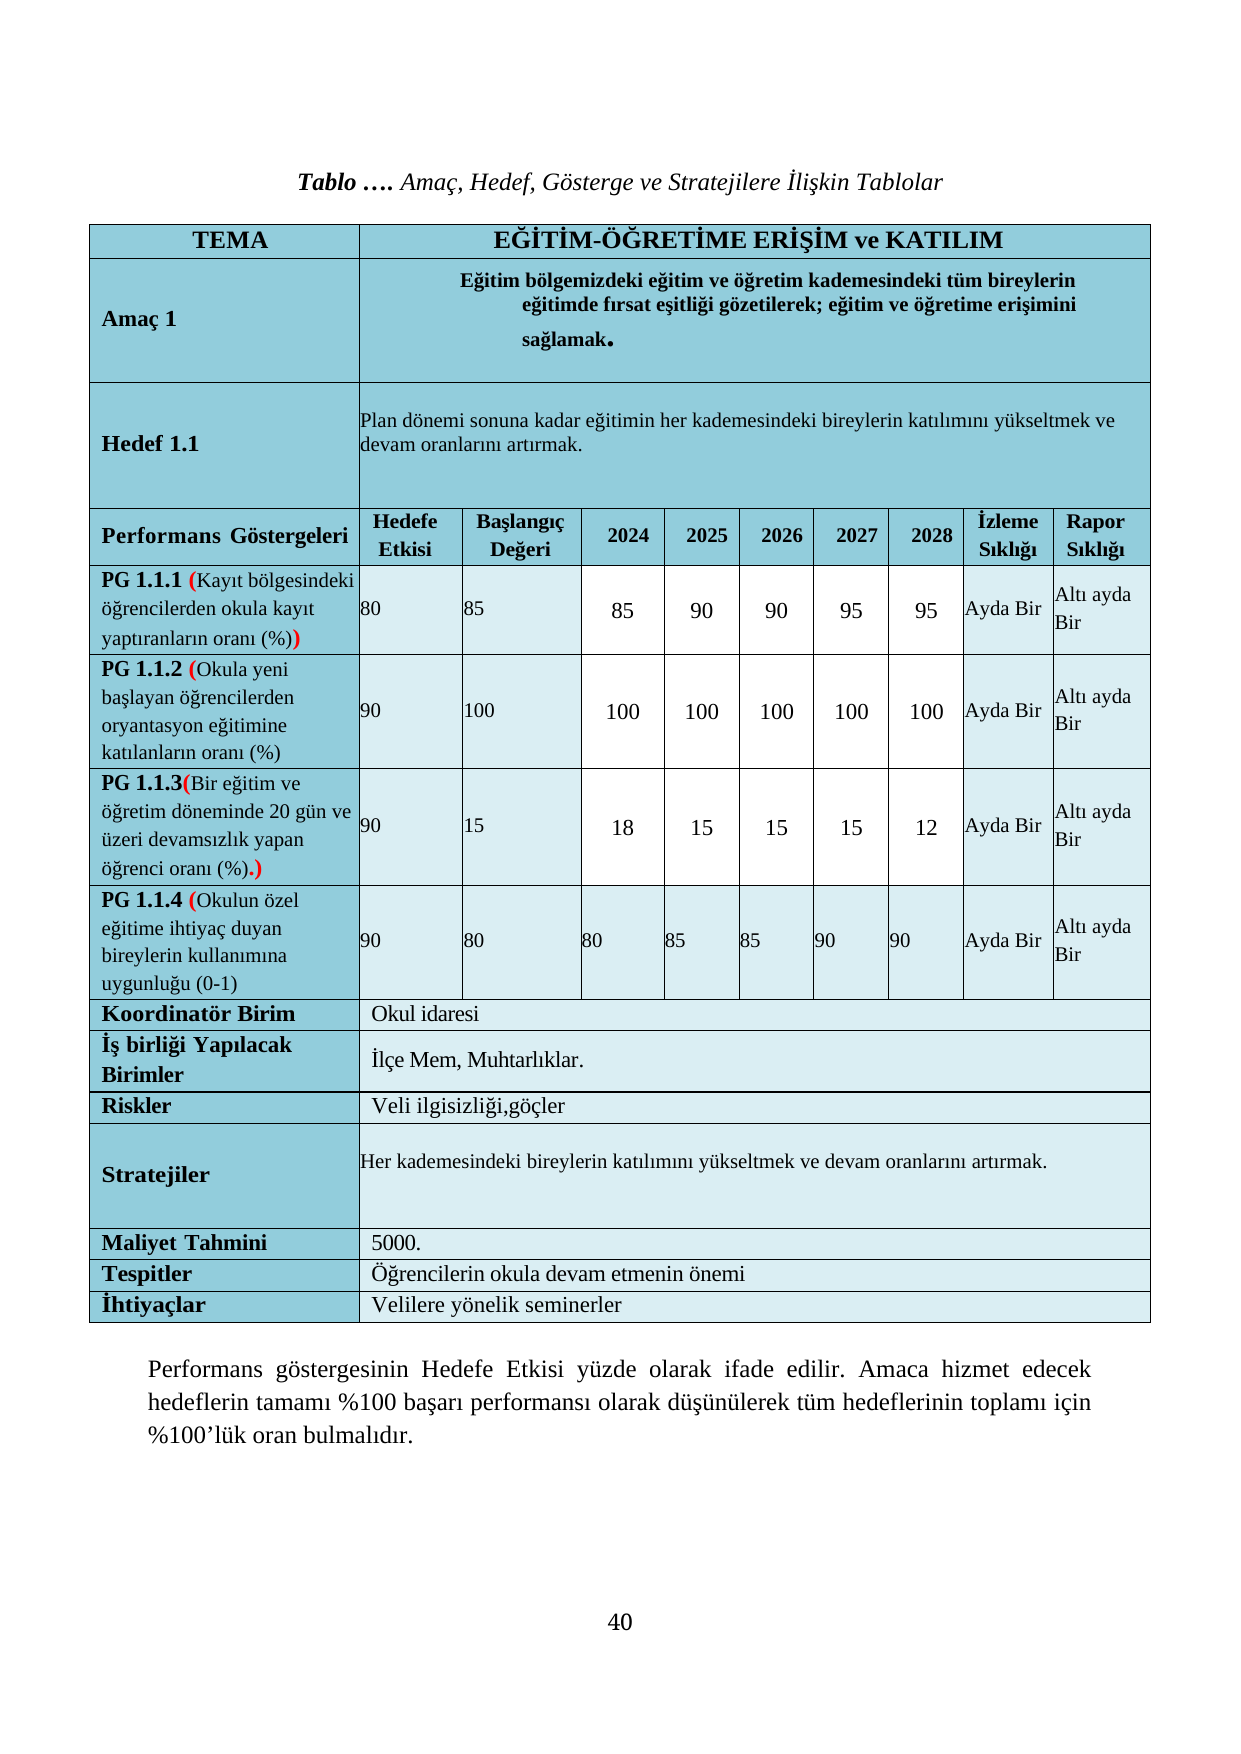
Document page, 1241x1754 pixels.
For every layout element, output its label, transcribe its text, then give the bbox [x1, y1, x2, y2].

table_cell 100 [740, 655, 813, 768]
table_cell 85 [582, 566, 664, 654]
table_cell Okul idaresi [360, 1000, 1150, 1030]
table_cell 95 [814, 566, 888, 654]
table_cell Öğrencilerin okula devam etmenin önemi [360, 1260, 1150, 1291]
table_cell 80 [360, 566, 462, 654]
table_cell İş birliği Yapılacak Birimler [90, 1031, 359, 1091]
table_cell Rapor Sıklığı [1054, 509, 1150, 565]
table_cell Başlangıç Değeri [463, 509, 581, 565]
table_cell Altı ayda Bir [1054, 655, 1150, 768]
table_cell 90 [889, 886, 963, 999]
table_cell 2026 [740, 509, 813, 565]
table_cell Ayda Bir [964, 886, 1053, 999]
table_cell Maliyet Tahmini [90, 1229, 359, 1259]
table_cell PG 1.1.1 (Kayıt bölgesindeki öğrencilerden okula kayıt yaptıranların oranı (%)) [90, 566, 359, 654]
table_cell İhtiyaçlar [90, 1292, 359, 1322]
table_cell 100 [463, 655, 581, 768]
table_cell 85 [740, 886, 813, 999]
table_header TEMA [90, 225, 359, 258]
table_cell 95 [889, 566, 963, 654]
table_cell Stratejiler [90, 1124, 359, 1228]
table_cell 18 [582, 769, 664, 885]
table_cell 15 [740, 769, 813, 885]
table_cell 2028 [889, 509, 963, 565]
table_cell 90 [360, 886, 462, 999]
table_cell Koordinatör Birim [90, 1000, 359, 1030]
table_cell İzleme Sıklığı [964, 509, 1053, 565]
table_cell Altı ayda Bir [1054, 886, 1150, 999]
table_cell 90 [360, 769, 462, 885]
table_cell 100 [665, 655, 739, 768]
table_cell 2027 [814, 509, 888, 565]
table_cell 80 [463, 886, 581, 999]
table_cell PG 1.1.4 (Okulun özel eğitime ihtiyaç duyan bireylerin kullanımına uygunluğu (0-1) [90, 886, 359, 999]
table_cell 2025 [665, 509, 739, 565]
table_cell 15 [665, 769, 739, 885]
table_cell 100 [814, 655, 888, 768]
table_cell Eğitim bölgemizdeki eğitim ve öğretim kademesindeki tüm bireylerin eğitimde fırsat eşitliği gözetilerek; eğitim ve öğretime erişimini sağlamak. [360, 259, 1150, 382]
table_cell Performans Göstergeleri [90, 509, 359, 565]
table_cell 90 [740, 566, 813, 654]
table_cell Ayda Bir [964, 655, 1053, 768]
table_cell 2024 [582, 509, 664, 565]
table_cell Hedef 1.1 [90, 383, 359, 508]
table_cell Altı ayda Bir [1054, 566, 1150, 654]
table_cell 100 [582, 655, 664, 768]
table_cell 85 [665, 886, 739, 999]
table_cell 15 [814, 769, 888, 885]
table_cell Her kademesindeki bireylerin katılımını yükseltmek ve devam oranlarını artırmak. [360, 1124, 1150, 1228]
table_header EĞİTİM-ÖĞRETİME ERİŞİM ve KATILIM [360, 225, 1150, 258]
table_cell 85 [463, 566, 581, 654]
table_cell 80 [582, 886, 664, 999]
text Tablo …. Amaç, Hedef, Gösterge ve Stratejilere İlişkin Tablolar [148, 167, 1092, 195]
table_cell Hedefe Etkisi [360, 509, 462, 565]
table_cell 100 [889, 655, 963, 768]
table_cell Veli ilgisizliği,göçler [360, 1093, 1150, 1123]
table_cell PG 1.1.2 (Okula yeni başlayan öğrencilerden oryantasyon eğitimine katılanların oranı (%) [90, 655, 359, 768]
table_cell 90 [665, 566, 739, 654]
table_cell 12 [889, 769, 963, 885]
table_cell Amaç 1 [90, 259, 359, 382]
table_cell PG 1.1.3(Bir eğitim ve öğretim döneminde 20 gün ve üzeri devamsızlık yapan öğrenci oranı (%).) [90, 769, 359, 885]
table_cell Plan dönemi sonuna kadar eğitimin her kademesindeki bireylerin katılımını yükseltmek ve devam oranlarını artırmak. [360, 383, 1150, 508]
text Performans göstergesinin Hedefe Etkisi yüzde olarak ifade edilir. Amaca hizmet edecek hedeflerin tamamı %100 başarı performansı olarak düşünülerek tüm hedeflerinin toplamı için %100’lük oran bulmalıdır. [148, 1354, 1092, 1449]
table_cell 90 [360, 655, 462, 768]
table_cell Riskler [90, 1093, 359, 1123]
table_cell 5000. [360, 1229, 1150, 1259]
table_cell 15 [463, 769, 581, 885]
table_cell Velilere yönelik seminerler [360, 1292, 1150, 1322]
table_cell Ayda Bir [964, 566, 1053, 654]
table_cell 90 [814, 886, 888, 999]
table_cell Ayda Bir [964, 769, 1053, 885]
table_cell İlçe Mem, Muhtarlıklar. [360, 1031, 1150, 1091]
table_cell Altı ayda Bir [1054, 769, 1150, 885]
table_cell Tespitler [90, 1260, 359, 1291]
